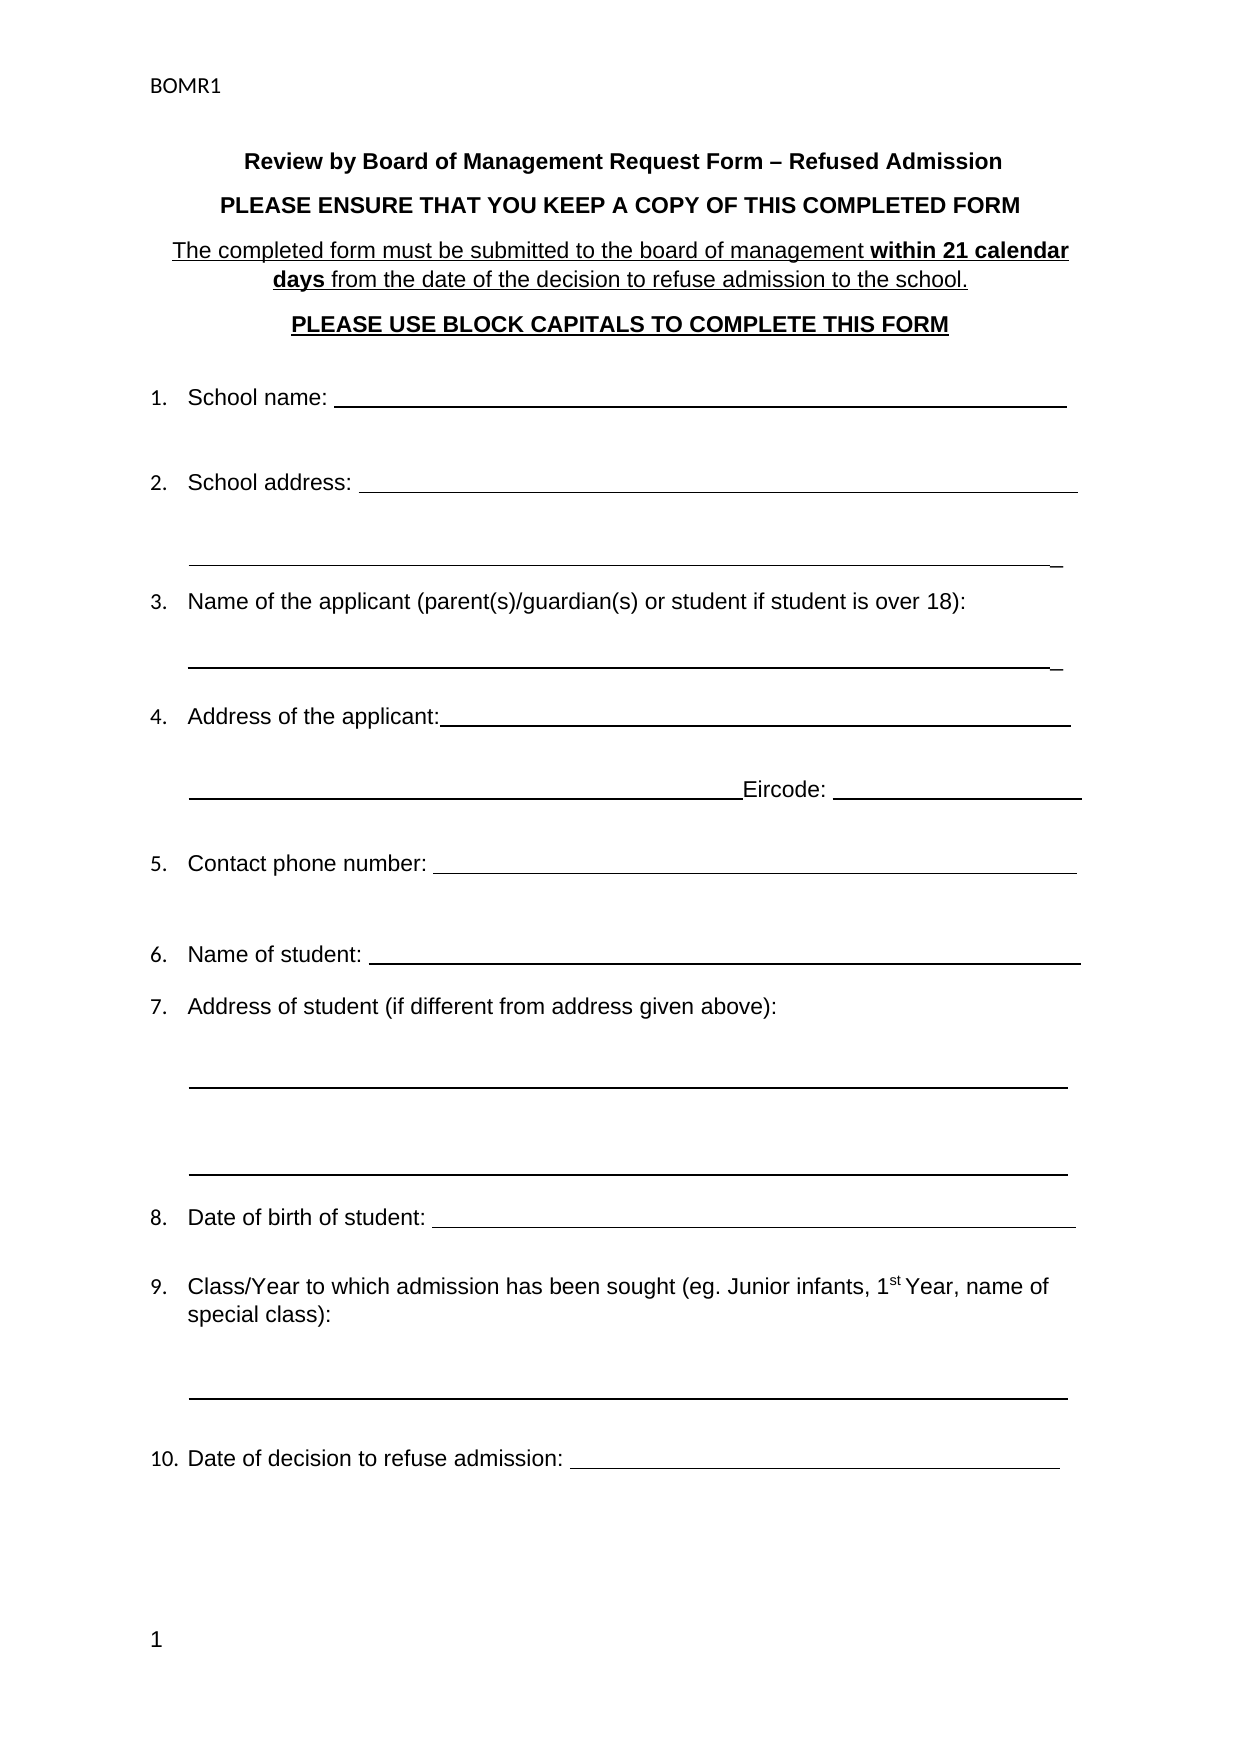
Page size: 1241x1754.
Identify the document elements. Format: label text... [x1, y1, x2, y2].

text The completed form must be submitted to the board of management within 21 calendar days from the date of the decision to refuse admission to the school. [172, 261, 1069, 292]
list School name: [150, 383, 1092, 411]
subtitle Review by Board of Management Request Form – Refused Admission PLEASE ENSURE THAT YOU KEEP A COPY OF THIS COMPLETED FORM [219, 148, 1021, 219]
list Date of birth of student: [150, 1203, 1092, 1231]
list Name of student: [150, 940, 1092, 968]
list School address: [150, 468, 1092, 496]
list Name of the applicant (parent(s)/guardian(s) or student if student is over 18): [150, 587, 1092, 616]
text The completed form must be submitted to the board of management within 21 calendar days from the date of the decision to refuse admission to the school. [172, 237, 1069, 260]
list Class/Year to which admission has been sought (eg. Junior infants, 1st Year, name of special class): [150, 1271, 1051, 1327]
list Address of student (if different from address given above): [150, 992, 1092, 1021]
list Contact phone number: [150, 849, 1092, 877]
text BOMR1 [150, 71, 1092, 99]
text _ [187, 644, 1092, 671]
list Date of decision to refuse admission: [150, 1444, 1092, 1473]
text _ [188, 542, 1092, 568]
text PLEASE USE BLOCK CAPITALS TO COMPLETE THIS FORM [171, 311, 1069, 337]
text Eircode: [188, 776, 1092, 802]
list Address of the applicant: [150, 702, 1092, 730]
